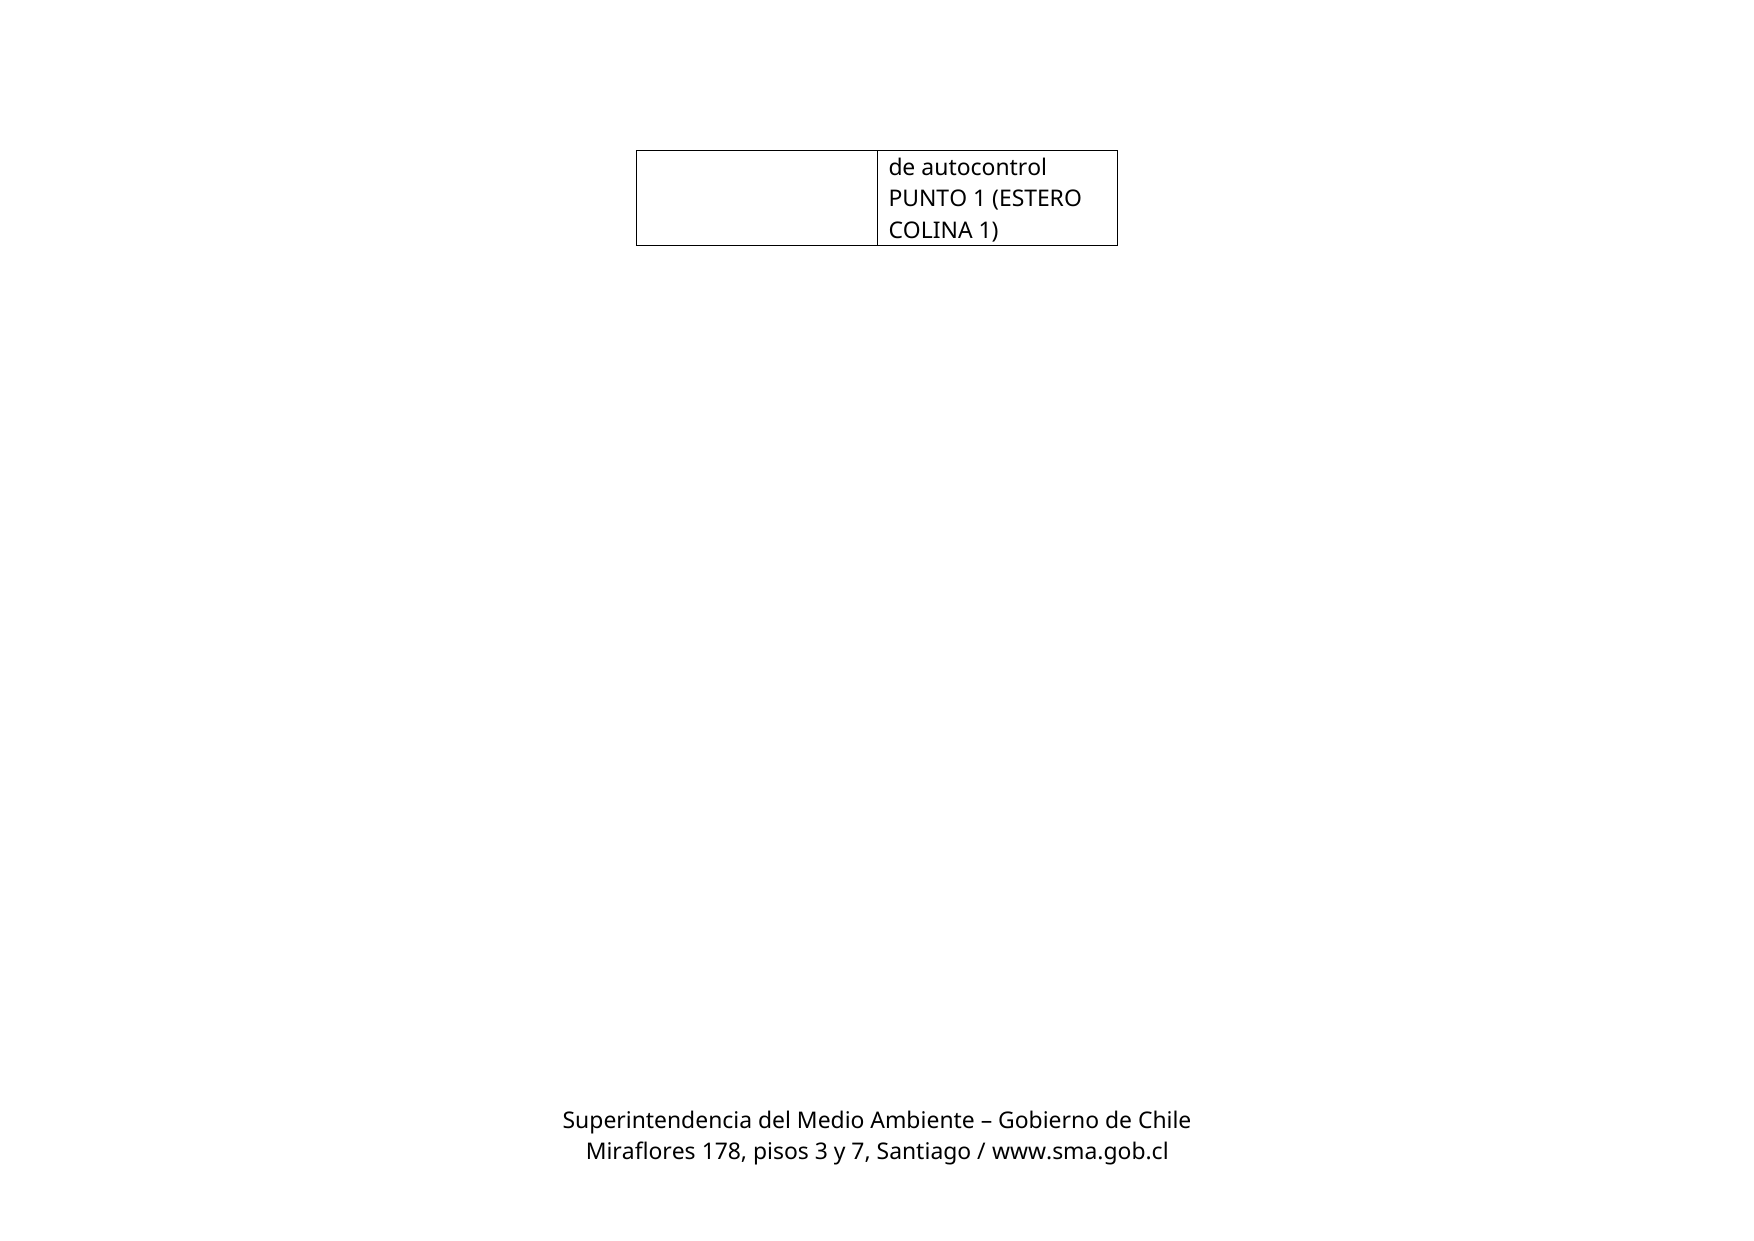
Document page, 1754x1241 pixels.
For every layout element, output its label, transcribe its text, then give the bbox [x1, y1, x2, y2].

table_cell 1 [637, 151, 877, 245]
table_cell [878, 151, 1117, 245]
